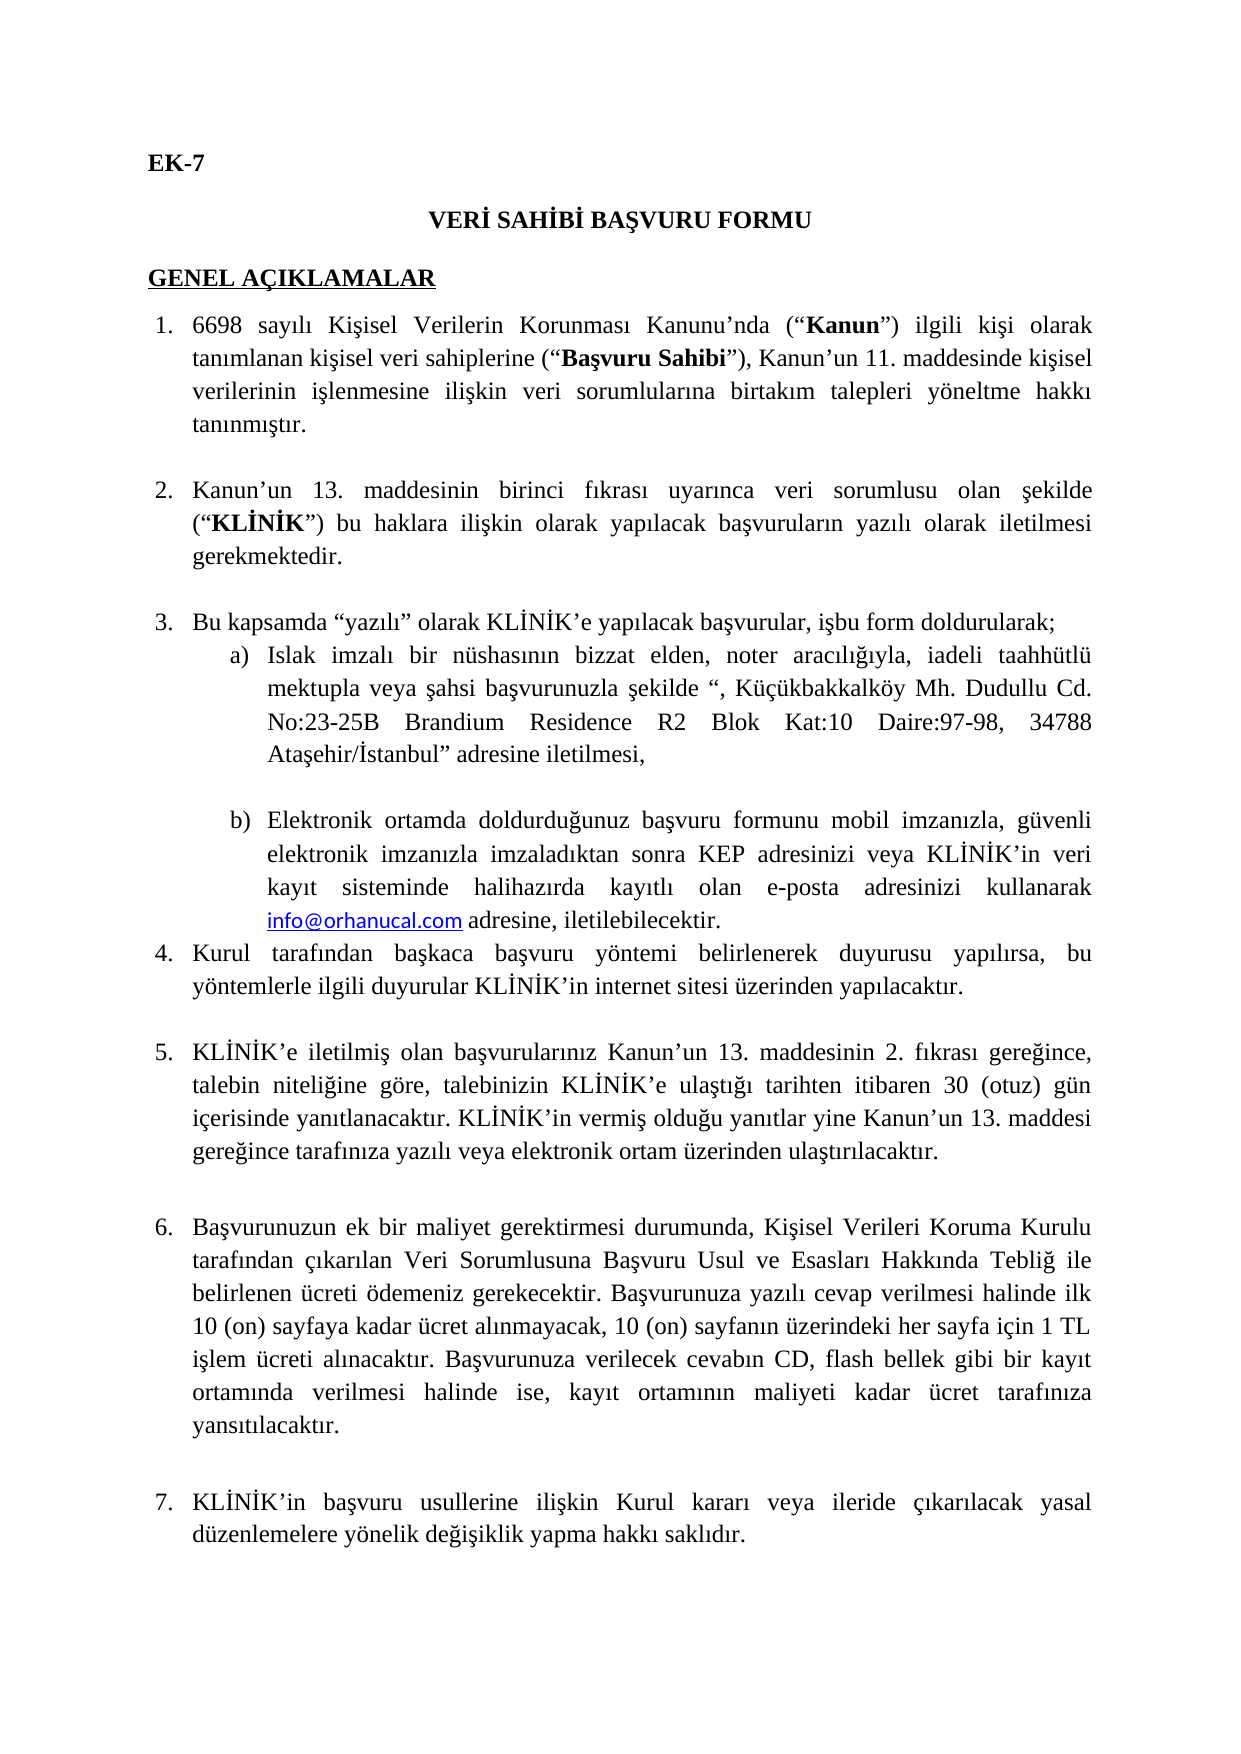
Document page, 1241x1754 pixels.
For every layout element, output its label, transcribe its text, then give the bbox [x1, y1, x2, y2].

list 6698 sayılı Kişisel Verilerin Korunması Kanunu’nda (“Kanun”) ilgili kişi olarak tanımlanan kişisel veri sahiplerine (“Başvuru Sahibi”), Kanun’un 11. maddesinde kişisel verilerinin işlenmesine ilişkin veri sorumlularına birtakım talepleri yöneltme hakkı tanınmıştır. [154, 310, 1093, 438]
list KLİNİK’in başvuru usullerine ilişkin Kurul kararı veya ileride çıkarılacak yasal düzenlemelere yönelik değişiklik yapma hakkı saklıdır. [154, 1487, 1093, 1548]
list Islak imzalı bir nüshasının bizzat elden, noter aracılığıyla, iadeli taahhütlü mektupla veya şahsi başvurunuzla şekilde “, Küçükbakkalköy Mh. Dudullu Cd. No:23-25B Brandium Residence R2 Blok Kat:10 Daire:97-98, 34788 Ataşehir/İstanbul” adresine iletilmesi, [229, 641, 1093, 768]
text VERİ SAHİBİ BAŞVURU FORMU [148, 205, 1093, 234]
list Kurul tarafından başkaca başvuru yöntemi belirlenerek duyurusu yapılırsa, bu yöntemlerle ilgili duyurular KLİNİK’in internet sitesi üzerinden yapılacaktır. [154, 938, 1093, 1000]
list Elektronik ortamda doldurduğunuz başvuru formunu mobil imzanızla, güvenli elektronik imzanızla imzaladıktan sonra KEP adresinizi veya KLİNİK’in veri kayıt sisteminde halihazırda kayıtlı olan e-posta adresinizi kullanarak info@orhanucal.com adresine, iletilebilecektir. [230, 806, 1093, 934]
list KLİNİK’e iletilmiş olan başvurularınız Kanun’un 13. maddesinin 2. fıkrası gereğince, talebin niteliğine göre, talebinizin KLİNİK’e ulaştığı tarihten itibaren 30 (otuz) gün içerisinde yanıtlanacaktır. KLİNİK’in vermiş olduğu yanıtlar yine Kanun’un 13. maddesi gereğince tarafınıza yazılı veya elektronik ortam üzerinden ulaştırılacaktır. [154, 1037, 1093, 1165]
list Bu kapsamda “yazılı” olarak KLİNİK’e yapılacak başvurular, işbu form doldurularak; [154, 607, 1093, 636]
list Başvurunuzun ek bir maliyet gerektirmesi durumunda, Kişisel Verileri Koruma Kurulu tarafından çıkarılan Veri Sorumlusuna Başvuru Usul ve Esasları Hakkında Tebliğ ile belirlenen ücreti ödemeniz gerekecektir. Başvurunuza yazılı cevap verilmesi halinde ilk 10 (on) sayfaya kadar ücret alınmayacak, 10 (on) sayfanın üzerindeki her sayfa için 1 TL işlem ücreti alınacaktır. Başvurunuza verilecek cevabın CD, flash bellek gibi bir kayıt ortamında verilmesi halinde ise, kayıt ortamının maliyeti kadar ücret tarafınıza yansıtılacaktır. [154, 1212, 1093, 1439]
list Kanun’un 13. maddesinin birinci fıkrası uyarınca veri sorumlusu olan şekilde (“KLİNİK”) bu haklara ilişkin olarak yapılacak başvuruların yazılı olarak iletilmesi gerekmektedir. [154, 475, 1093, 570]
text EK-7 [148, 148, 1093, 176]
text GENEL AÇIKLAMALAR [148, 263, 1093, 291]
